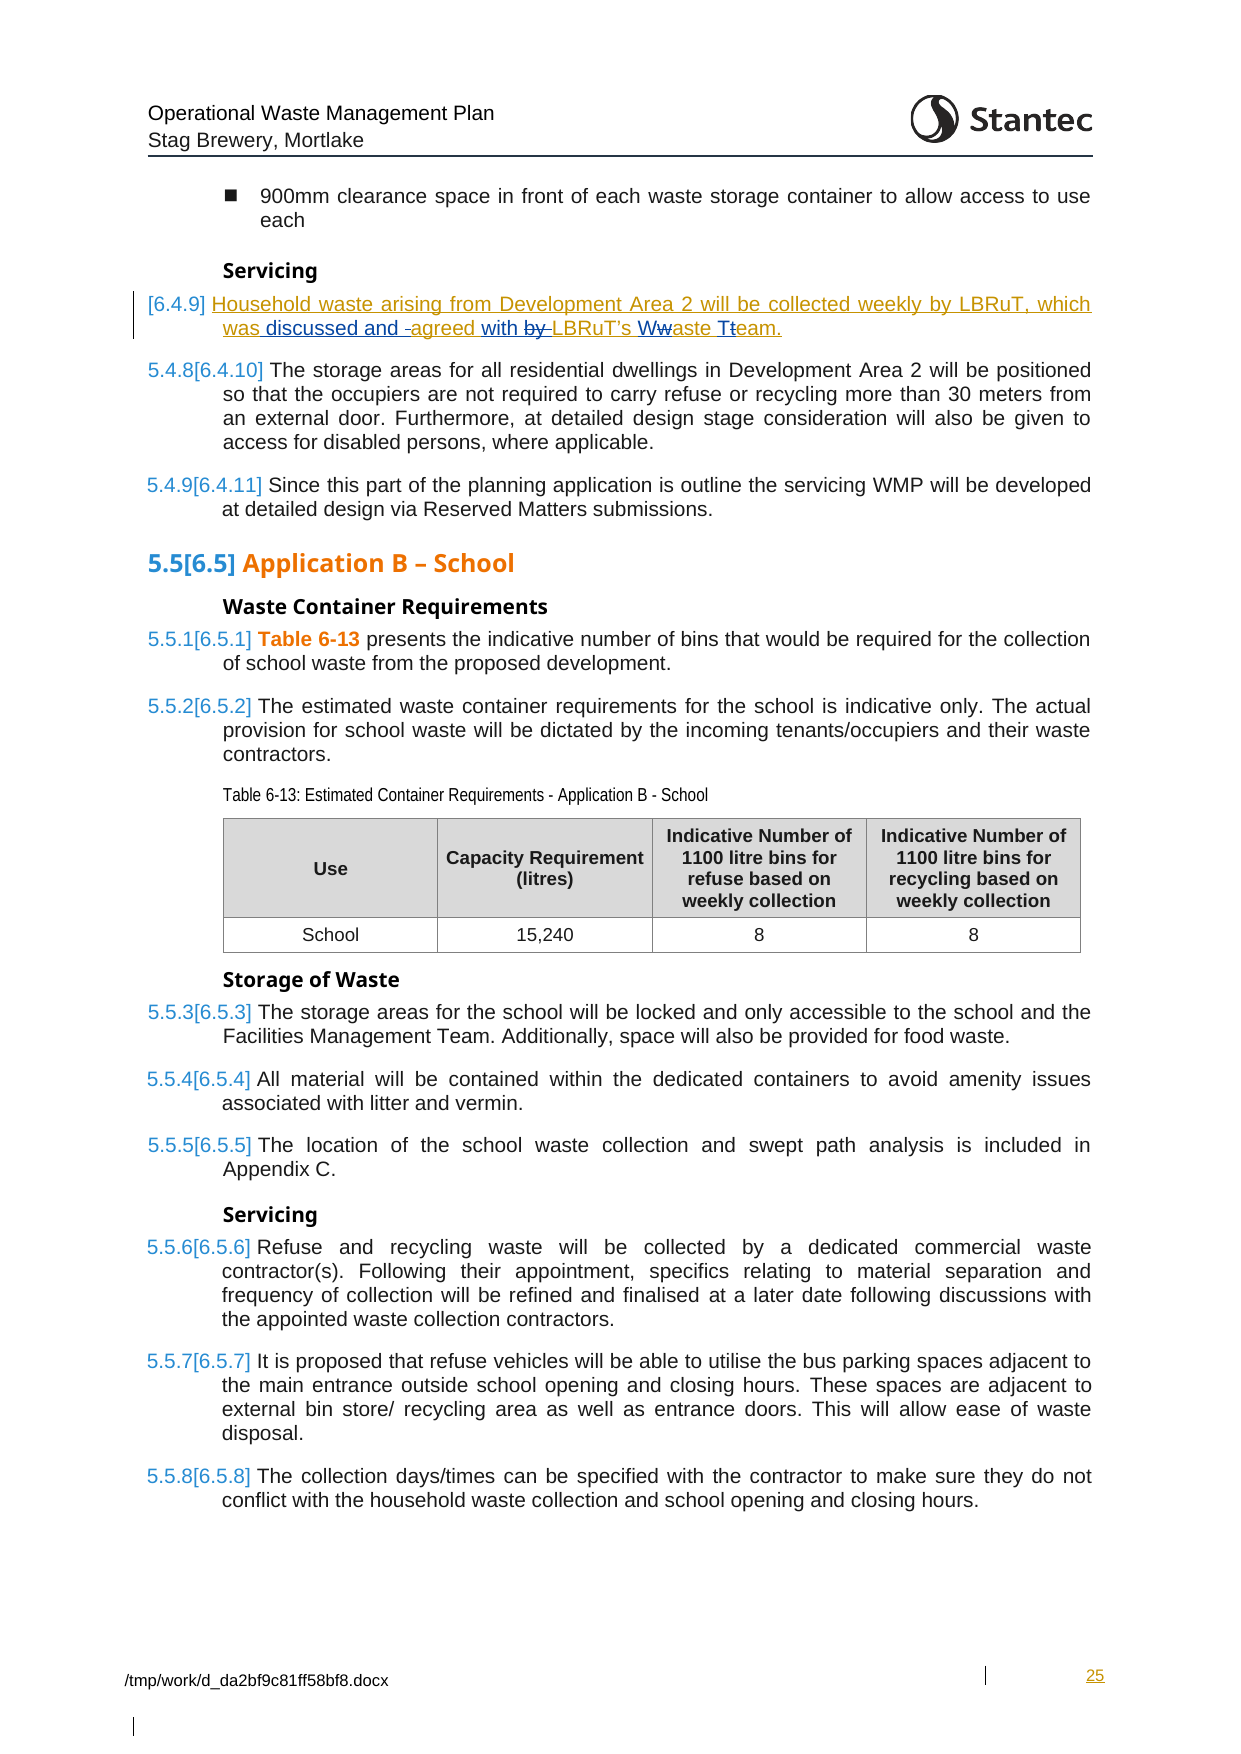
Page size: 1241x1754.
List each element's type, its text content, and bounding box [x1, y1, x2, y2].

table_header Indicative Number of 1100 litre bins for recycling based on weekly collection [867, 819, 1080, 917]
table_header Indicative Number of 1100 litre bins for refuse based on weekly collection [653, 819, 866, 917]
table_header Capacity Requirement (litres) [438, 819, 652, 917]
text The collection days/times can be specified with the contractor to make sure they do not conflict with the household waste collection and school opening and closing hours. [147, 1464, 1092, 1512]
text Since this part of the planning application is outline the servicing WMP will be developed at detailed design via Reserved Matters submissions. [147, 473, 1092, 521]
text The location of the school waste collection and swept path analysis is included in Appendix C. [148, 1133, 1092, 1181]
table_cell 8 [653, 918, 866, 952]
subtitle Servicing [223, 257, 1092, 285]
table_cell 8 [867, 918, 1080, 952]
table_cell School [224, 918, 437, 952]
subtitle Servicing [223, 1200, 1092, 1228]
text The storage areas for all residential dwellings in Development Area 2 will be positioned so that the occupiers are not required to carry refuse or recycling more than 30 meters from an external door. Furthermore, at detailed design stage consideration will also be given to access for disabled persons, where applicable. [148, 358, 1092, 454]
subtitle Storage of Waste [223, 965, 1092, 994]
subtitle Waste Container Requirements [223, 592, 1092, 621]
text The storage areas for the school will be locked and only accessible to the school and the Facilities Management Team. Additionally, space will also be provided for food waste. [148, 1000, 1092, 1048]
picture [910, 95, 1093, 143]
table_header Use [224, 819, 437, 917]
subtitle Application B – School [148, 546, 1092, 579]
table_cell 15,240 [438, 918, 652, 952]
text It is proposed that refuse vehicles will be able to utilise the bus parking spaces adjacent to the main entrance outside school opening and closing hours. These spaces are adjacent to external bin store/ recycling area as well as entrance doors. This will allow ease of waste disposal. [147, 1349, 1092, 1445]
text 900mm clearance space in front of each waste storage container to allow access to use each [223, 184, 1092, 232]
text All material will be contained within the dedicated containers to avoid amenity issues associated with litter and vermin. [147, 1067, 1092, 1114]
text Refuse and recycling waste will be collected by a dedicated commercial waste contractor(s). Following their appointment, specifics relating to material separation and frequency of collection will be refined and finalised at a later date following discussions with the appointed waste collection contractors. [147, 1235, 1092, 1331]
text The estimated waste container requirements for the school is indicative only. The actual provision for school waste will be dictated by the incoming tenants/occupiers and their waste contractors. [148, 693, 1092, 765]
